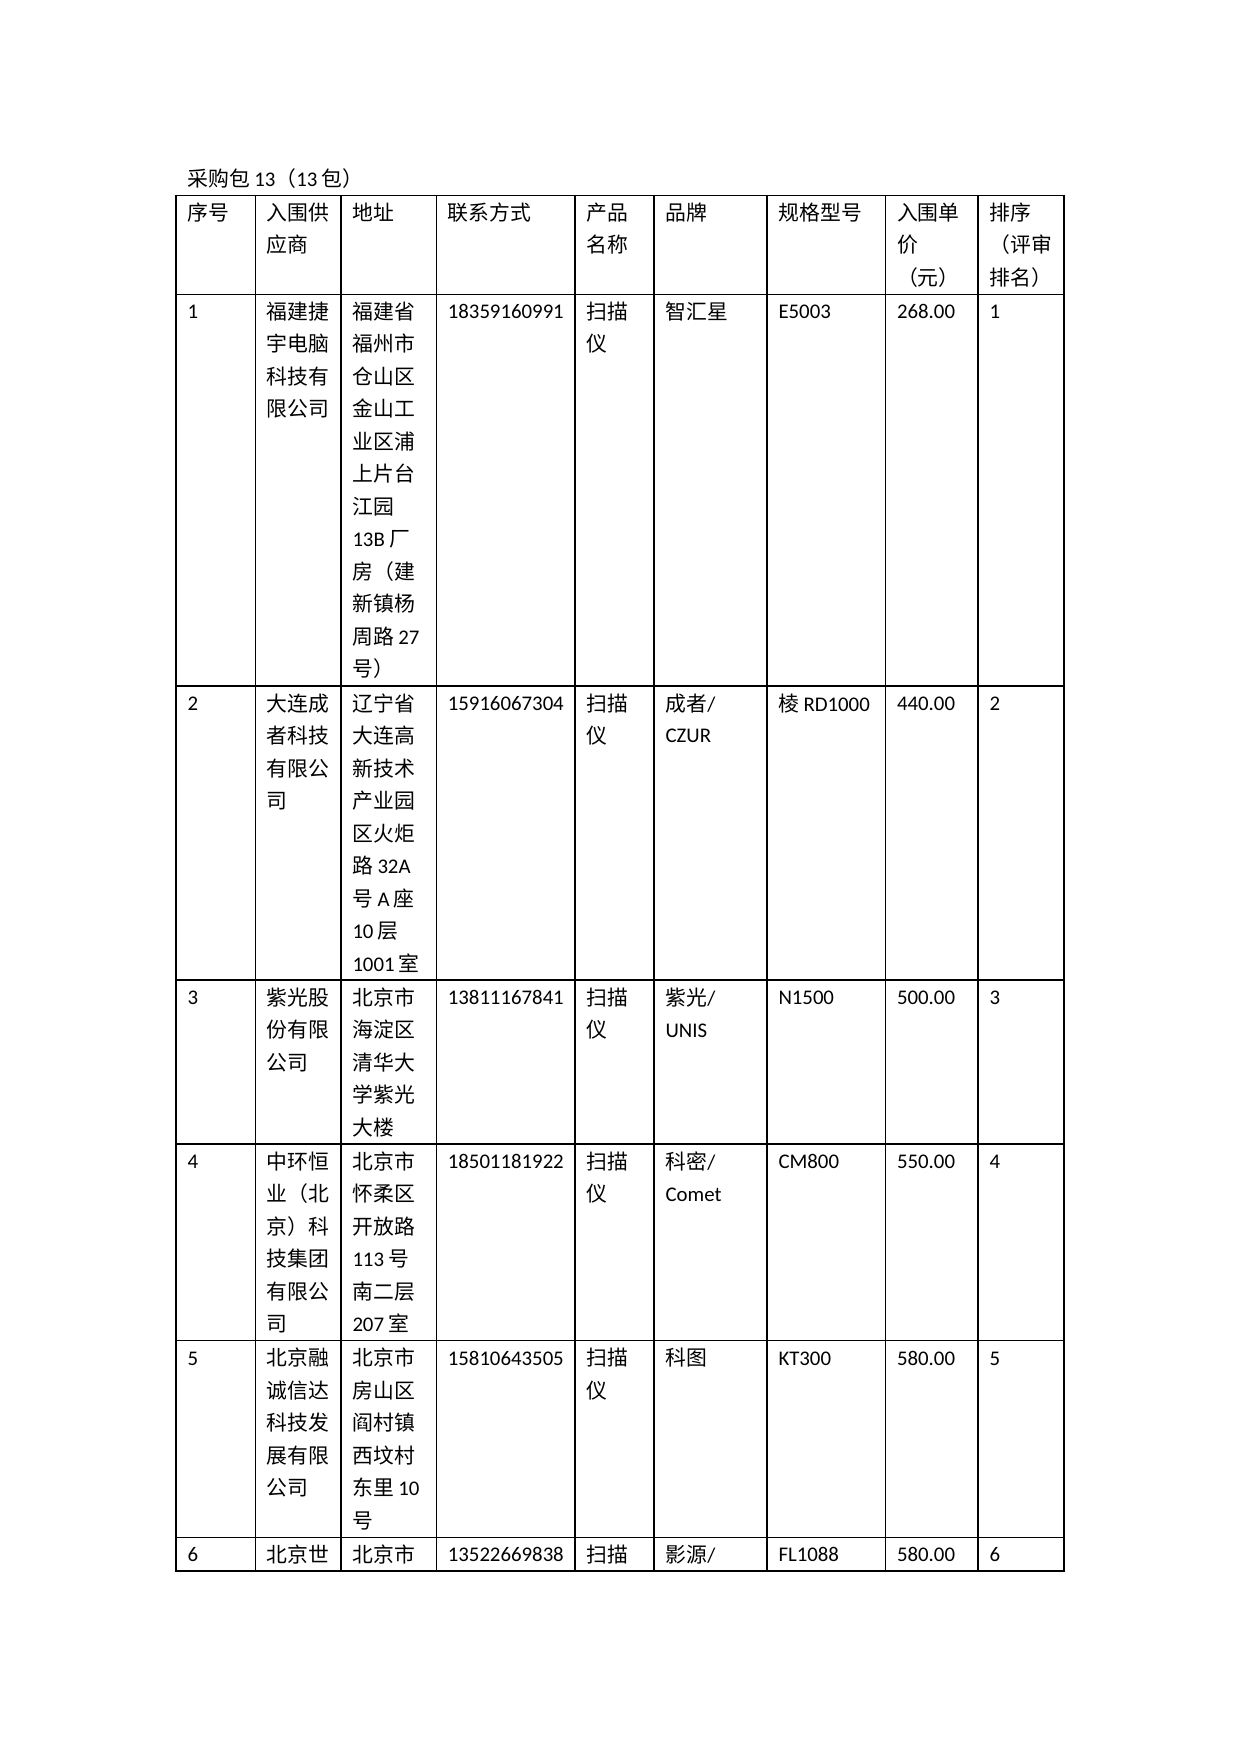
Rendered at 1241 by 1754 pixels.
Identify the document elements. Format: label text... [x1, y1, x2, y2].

table_cell 1 [979, 295, 1063, 685]
table_cell 15916067304 [437, 687, 574, 979]
table_cell 15810643505 [437, 1341, 574, 1536]
table_cell 福建捷宇电脑科技有限公司 [256, 295, 340, 685]
table_cell 北京市怀柔区开放路113号南二层207室 [342, 1145, 436, 1340]
table_cell 扫描仪 [576, 1145, 653, 1340]
table_cell N1500 [768, 981, 885, 1143]
table_cell 科密/Comet [655, 1145, 766, 1340]
table_cell 6 [177, 1538, 255, 1570]
table_cell E5003 [768, 295, 885, 685]
table_cell CM800 [768, 1145, 885, 1340]
table_header 产品名称 [576, 196, 653, 293]
table_header 入围供应商 [256, 196, 340, 293]
table_cell 440.00 [886, 687, 977, 979]
table_header 排序（评审排名） [979, 196, 1063, 293]
table_cell 棱RD1000 [768, 687, 885, 979]
table_cell 扫描仪 [576, 981, 653, 1143]
table_cell 4 [979, 1145, 1063, 1340]
table_cell 500.00 [886, 981, 977, 1143]
table_cell 福建省福州市仓山区金山工业区浦上片台江园13B厂房（建新镇杨周路27号） [342, 295, 436, 685]
table_cell 扫描仪 [576, 295, 653, 685]
table_cell 13811167841 [437, 981, 574, 1143]
table_header 地址 [342, 196, 436, 293]
table_cell 18359160991 [437, 295, 574, 685]
table_cell 扫描仪 [576, 1538, 653, 1570]
table_cell 紫光/UNIS [655, 981, 766, 1143]
table_cell 6 [979, 1538, 1063, 1570]
table_cell 扫描仪 [576, 687, 653, 979]
table_cell 268.00 [886, 295, 977, 685]
table_cell 科图 [655, 1341, 766, 1536]
table_cell 中环恒业（北京）科技集团有限公司 [256, 1145, 340, 1340]
table_cell FL1088 [768, 1538, 885, 1570]
table_header 联系方式 [437, 196, 574, 293]
table_cell 3 [979, 981, 1063, 1143]
table_cell 北京市房山区阎村镇西坟村东里10号 [342, 1341, 436, 1536]
table_header 入围单价（元） [886, 196, 977, 293]
table_cell 北京市海淀区清华大学紫光大楼 [342, 981, 436, 1143]
table_cell 紫光股份有限公司 [256, 981, 340, 1143]
text 采购包13（13包） [187, 162, 1053, 194]
table_cell 13522669838 [437, 1538, 574, 1570]
table_cell 影源/WinMage [655, 1538, 766, 1570]
table_cell 辽宁省大连高新技术产业园区火炬路32A号A座10层1001室 [342, 687, 436, 979]
table_cell 1 [177, 295, 255, 685]
table_cell 北京融诚信达科技发展有限公司 [256, 1341, 340, 1536]
table_cell 18501181922 [437, 1145, 574, 1340]
table_header 序号 [177, 196, 255, 293]
table_cell 5 [177, 1341, 255, 1536]
table_cell 2 [177, 687, 255, 979]
table_cell 580.00 [886, 1341, 977, 1536]
table_header 品牌 [655, 196, 766, 293]
table_cell 3 [177, 981, 255, 1143]
table_cell 4 [177, 1145, 255, 1340]
table_cell 大连成者科技有限公司 [256, 687, 340, 979]
table_cell 2 [979, 687, 1063, 979]
table_cell 成者/CZUR [655, 687, 766, 979]
table_cell 智汇星 [655, 295, 766, 685]
table_cell 北京世纪影源科技有限公司 [256, 1538, 340, 1570]
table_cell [342, 1538, 436, 1570]
table_cell 580.00 [886, 1538, 977, 1570]
table_cell 550.00 [886, 1145, 977, 1340]
table_cell KT300 [768, 1341, 885, 1536]
table_cell 5 [979, 1341, 1063, 1536]
table_header 规格型号 [768, 196, 885, 293]
table_cell 扫描仪 [576, 1341, 653, 1536]
